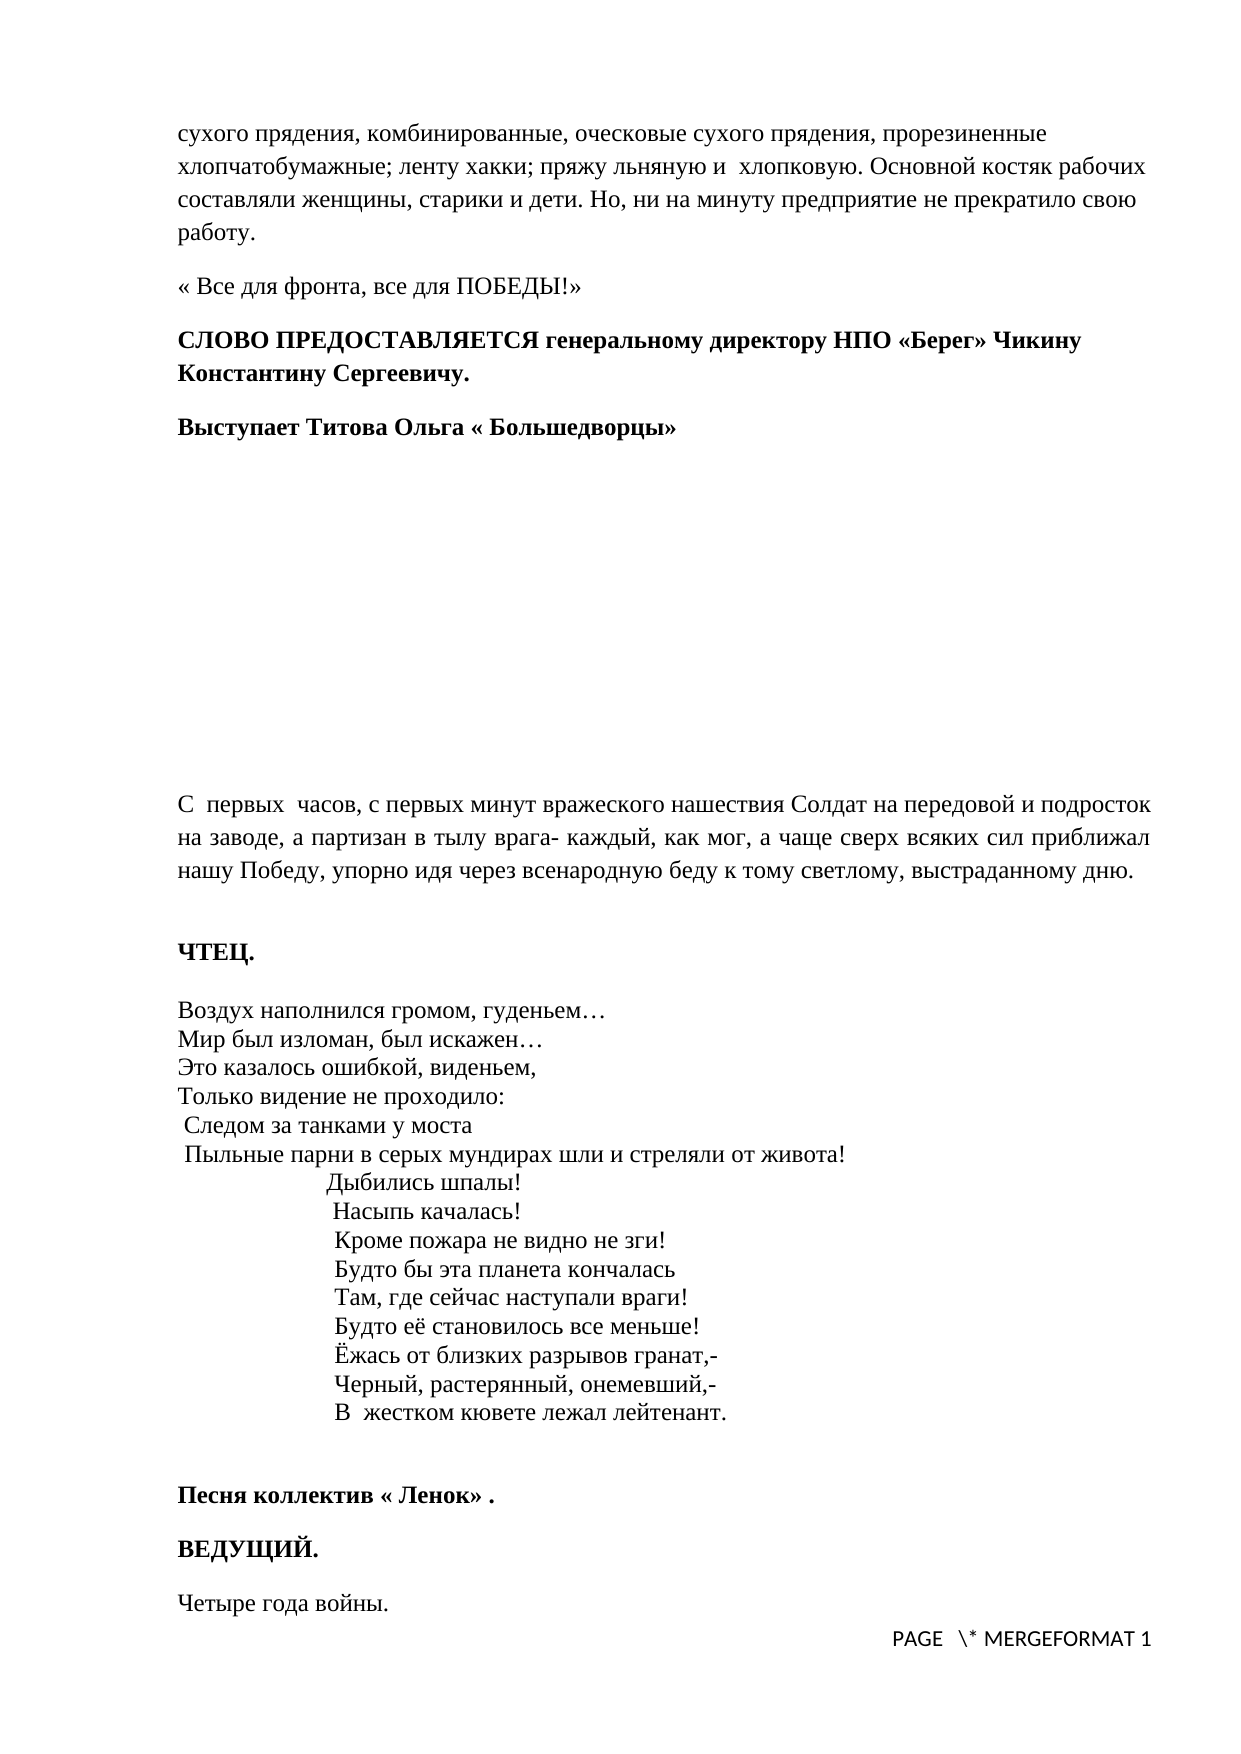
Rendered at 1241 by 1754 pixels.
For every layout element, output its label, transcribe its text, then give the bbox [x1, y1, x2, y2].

text ЧТЕЦ. [177, 937, 1152, 966]
text Это казалось ошибкой, виденьем, [177, 1052, 1152, 1081]
text В жестком кювете лежал лейтенант. [177, 1397, 1152, 1426]
text Дыбились шпалы! [177, 1167, 1152, 1196]
text Пыльные парни в серых мундирах шли и стреляли от живота! [177, 1139, 1152, 1167]
text Черный, растерянный, онемевший,- [177, 1369, 1152, 1397]
text Будто её становилось все меньше! [177, 1311, 1152, 1340]
text « Все для фронта, все для ПОБЕДЫ!» [177, 271, 1152, 300]
text Следом за танками у моста [177, 1110, 1152, 1139]
text Там, где сейчас наступали враги! [177, 1282, 1152, 1311]
text С первых часов, с первых минут вражеского нашествия Солдат на передовой и подросток на заводе, а партизан в тылу врага- каждый, как мог, а чаще сверх всяких сил приближал нашу Победу, упорно идя через всенародную беду к тому светлому, выстраданному дню. [177, 789, 1152, 883]
text Только видение не проходило: [177, 1081, 1152, 1110]
text Будто бы эта планета кончалась [177, 1254, 1152, 1282]
text Ёжась от близких разрывов гранат,- [177, 1340, 1152, 1369]
text Насыпь качалась! [177, 1196, 1152, 1225]
text Мир был изломан, был искажен… [177, 1024, 1152, 1052]
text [177, 118, 1152, 246]
text СЛОВО ПРЕДОСТАВЛЯЕТСЯ генеральному директору НПО «Берег» Чикину Константину Сергеевичу. [177, 325, 1152, 387]
text ВЕДУЩИЙ. [177, 1534, 1152, 1563]
text Кроме пожара не видно не зги! [177, 1225, 1152, 1254]
text Четыре года войны. [177, 1588, 1152, 1616]
text Воздух наполнился громом, гуденьем… [177, 995, 1152, 1024]
text Песня коллектив « Ленок» . [177, 1480, 1152, 1509]
text Выступает Титова Ольга « Большедворцы» [177, 412, 1152, 441]
